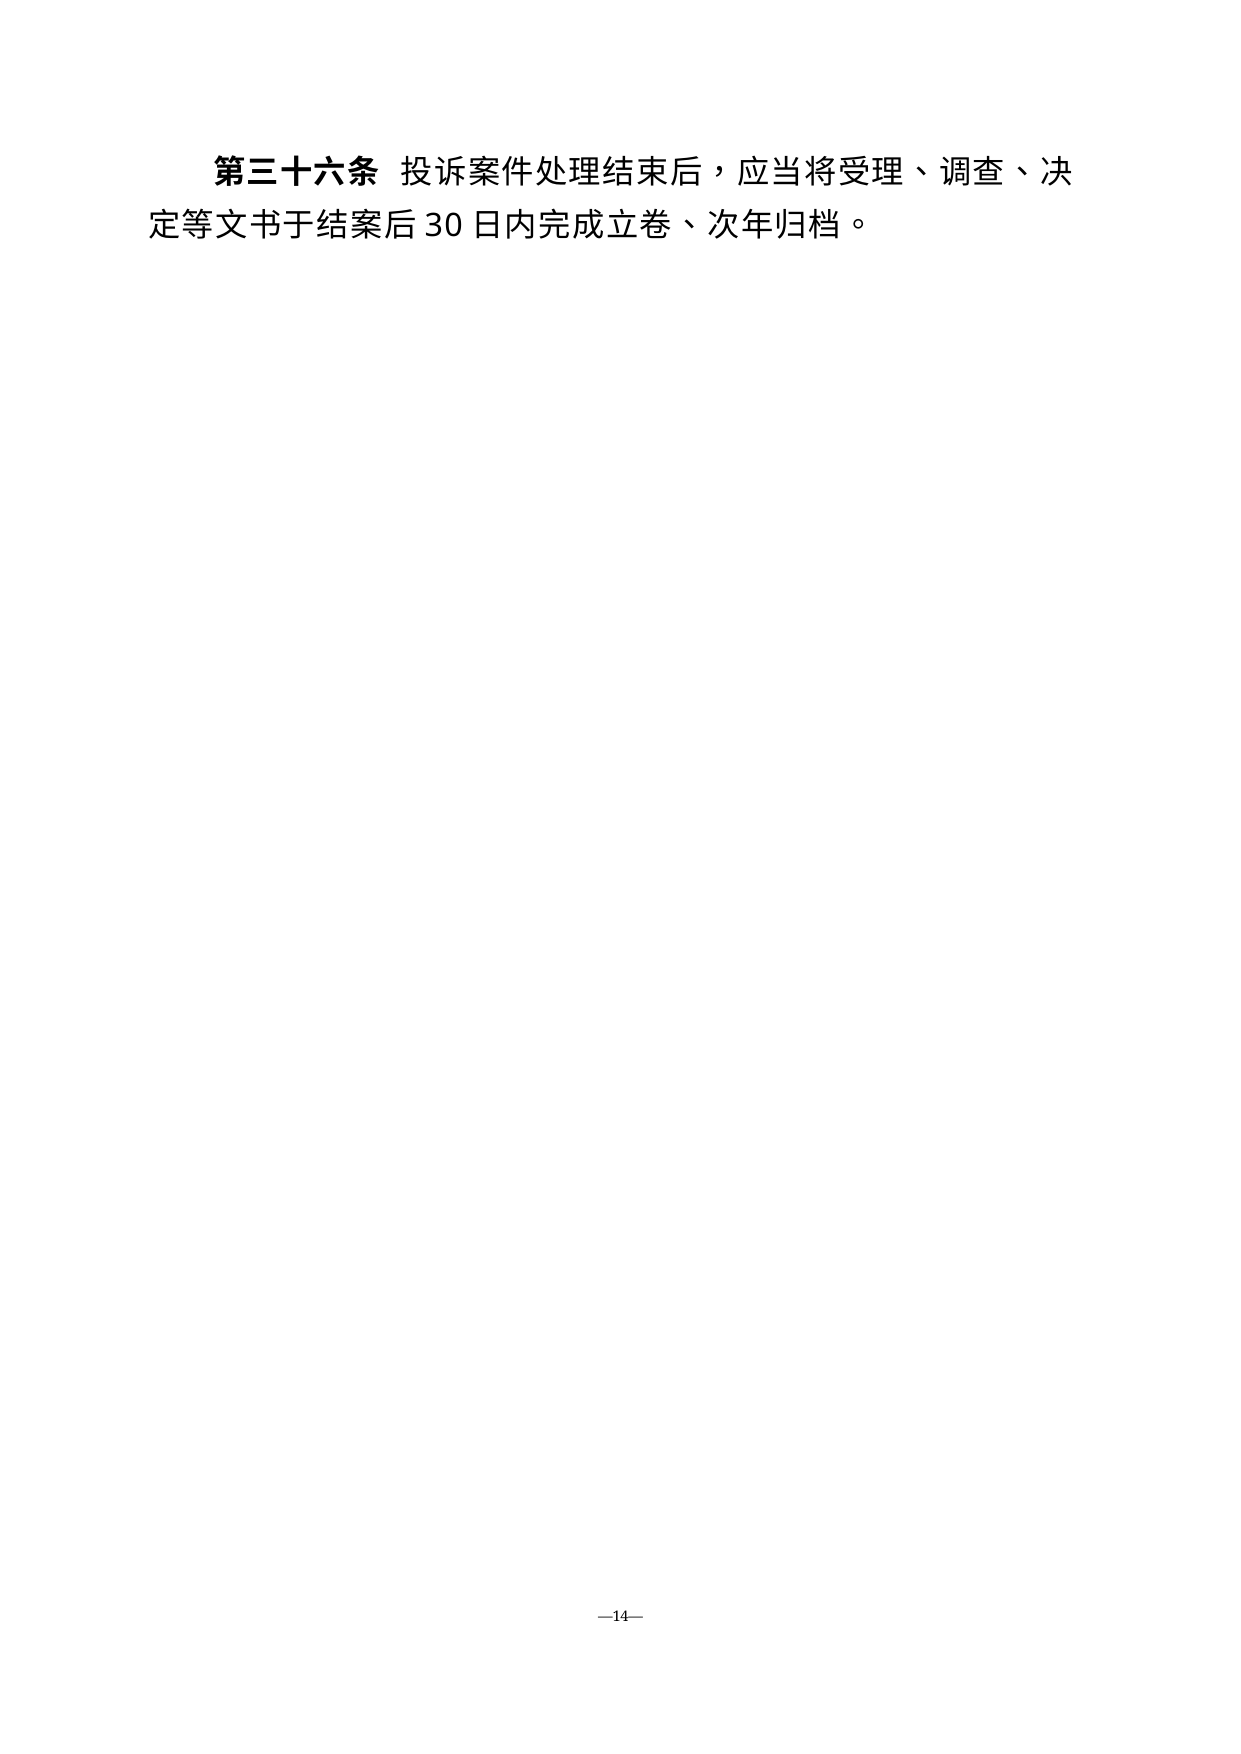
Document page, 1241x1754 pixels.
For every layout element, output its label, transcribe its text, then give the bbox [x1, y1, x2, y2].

text 第三十六条 投诉案件处理结束后，应当将受理、调查、决 定等文书于结案后30日内完成立卷、次年归档。 [148, 149, 1091, 246]
